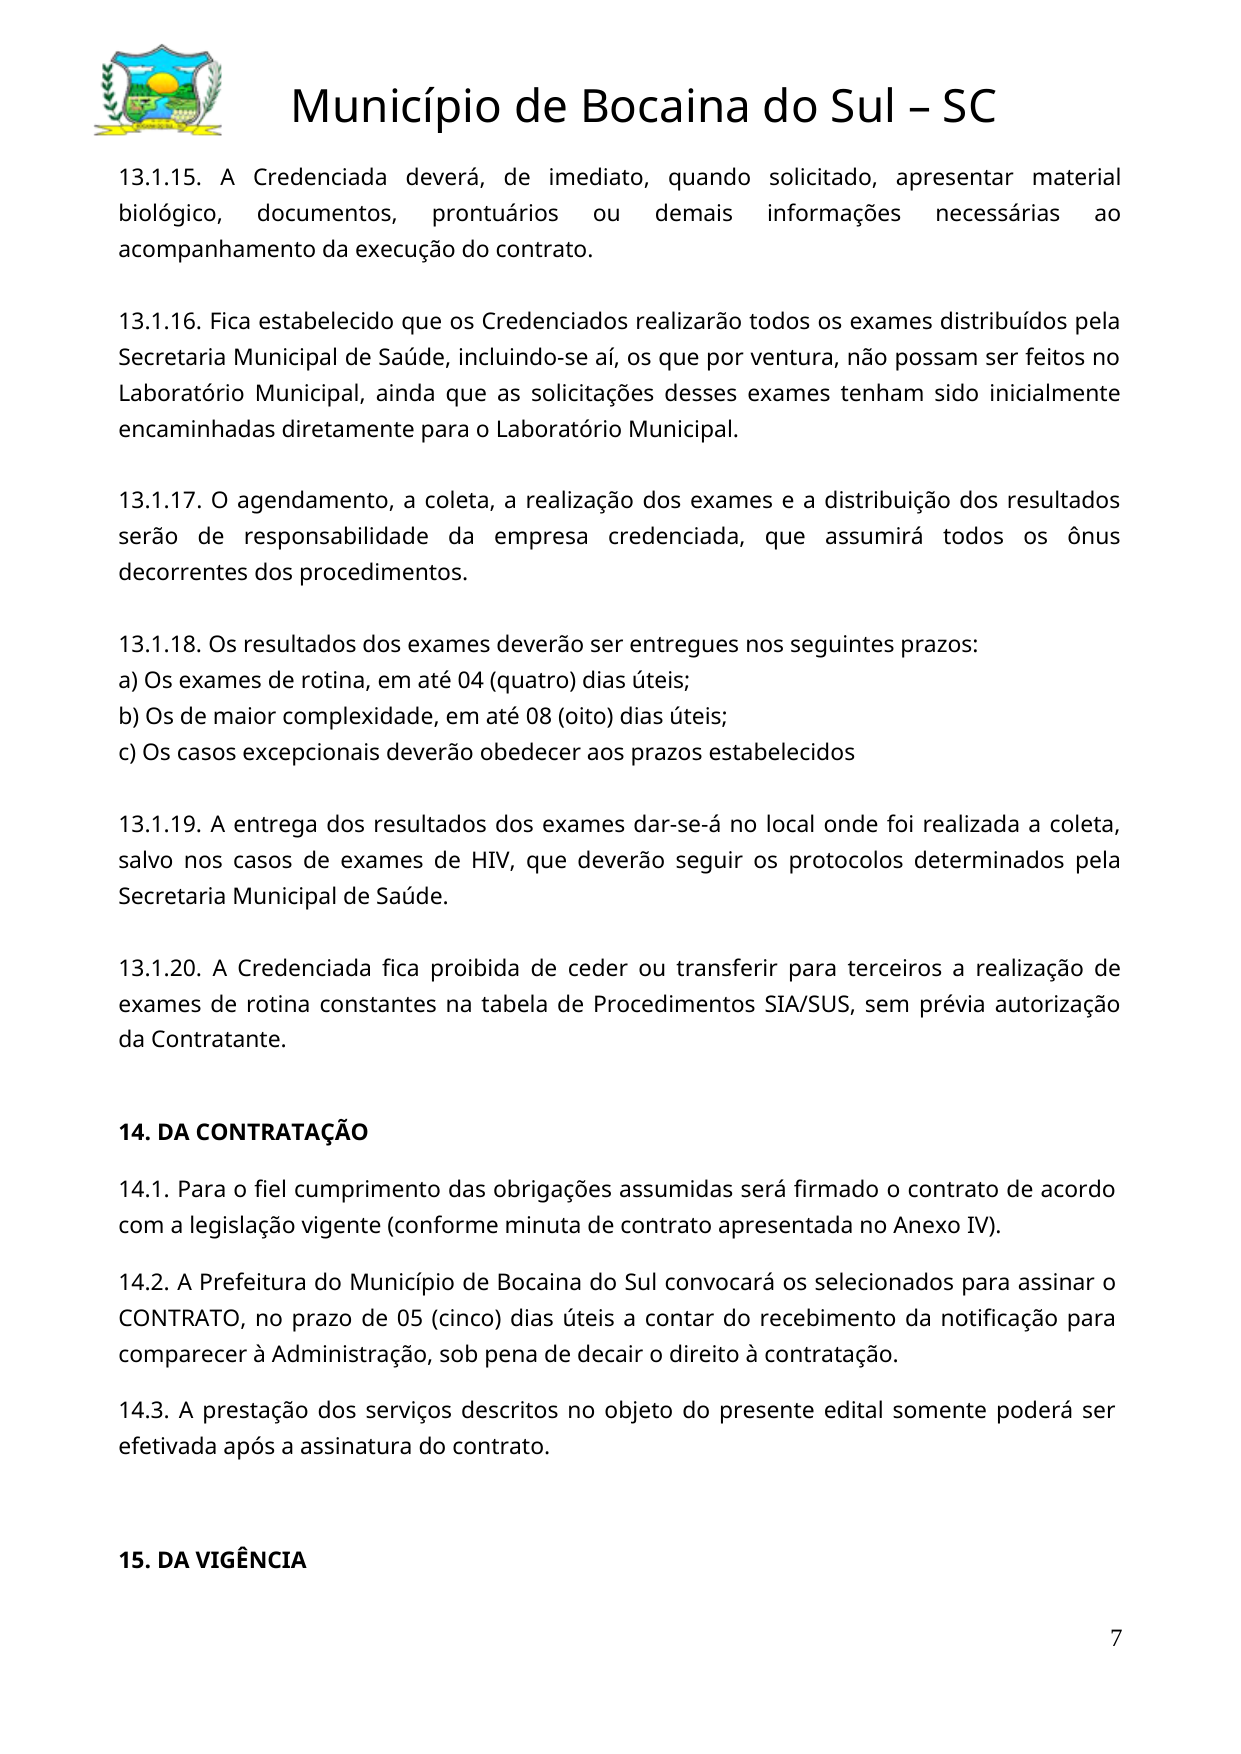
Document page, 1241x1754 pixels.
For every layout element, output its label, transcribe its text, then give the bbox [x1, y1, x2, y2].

text 14.2. A Prefeitura do Município de Bocaina do Sul convocará os selecionados para assinar o CONTRATO, no prazo de 05 (cinco) dias úteis a contar do recebimento da notificação para comparecer à Administração, sob pena de decair o direito à contratação. [118, 1266, 1117, 1369]
text a) Os exames de rotina, em até 04 (quatro) dias úteis; [118, 664, 1122, 695]
text c) Os casos excepcionais deverão obedecer aos prazos estabelecidos [118, 736, 1122, 767]
text 14.3. A prestação dos serviços descritos no objeto do presente edital somente poderá ser efetivada após a assinatura do contrato. [118, 1394, 1117, 1461]
text b) Os de maior complexidade, em até 08 (oito) dias úteis; [118, 700, 1122, 731]
picture [93, 35, 222, 142]
text 13.1.19. A entrega dos resultados dos exames dar-se-á no local onde foi realizada a coleta, salvo nos casos de exames de HIV, que deverão seguir os protocolos determinados pela Secretaria Municipal de Saúde. [118, 808, 1122, 911]
text 15. DA VIGÊNCIA [118, 1544, 1117, 1575]
text 14. DA CONTRATAÇÃO [118, 1116, 1117, 1147]
text 13.1.15. A Credenciada deverá, de imediato, quando solicitado, apresentar material biológico, documentos, prontuários ou demais informações necessárias ao acompanhamento da execução do contrato. [118, 161, 1122, 264]
text 13.1.20. A Credenciada fica proibida de ceder ou transferir para terceiros a realização de exames de rotina constantes na tabela de Procedimentos SIA/SUS, sem prévia autorização da Contratante. [118, 952, 1122, 1055]
text 13.1.16. Fica estabelecido que os Credenciados realizarão todos os exames distribuídos pela Secretaria Municipal de Saúde, incluindo-se aí, os que por ventura, não possam ser feitos no Laboratório Municipal, ainda que as solicitações desses exames tenham sido inicialmente encaminhadas diretamente para o Laboratório Municipal. [118, 305, 1122, 444]
text 13.1.17. O agendamento, a coleta, a realização dos exames e a distribuição dos resultados serão de responsabilidade da empresa credenciada, que assumirá todos os ônus decorrentes dos procedimentos. [118, 484, 1122, 587]
text 14.1. Para o fiel cumprimento das obrigações assumidas será firmado o contrato de acordo com a legislação vigente (conforme minuta de contrato apresentada no Anexo IV). [118, 1173, 1117, 1240]
text 13.1.18. Os resultados dos exames deverão ser entregues nos seguintes prazos: [118, 628, 1122, 659]
